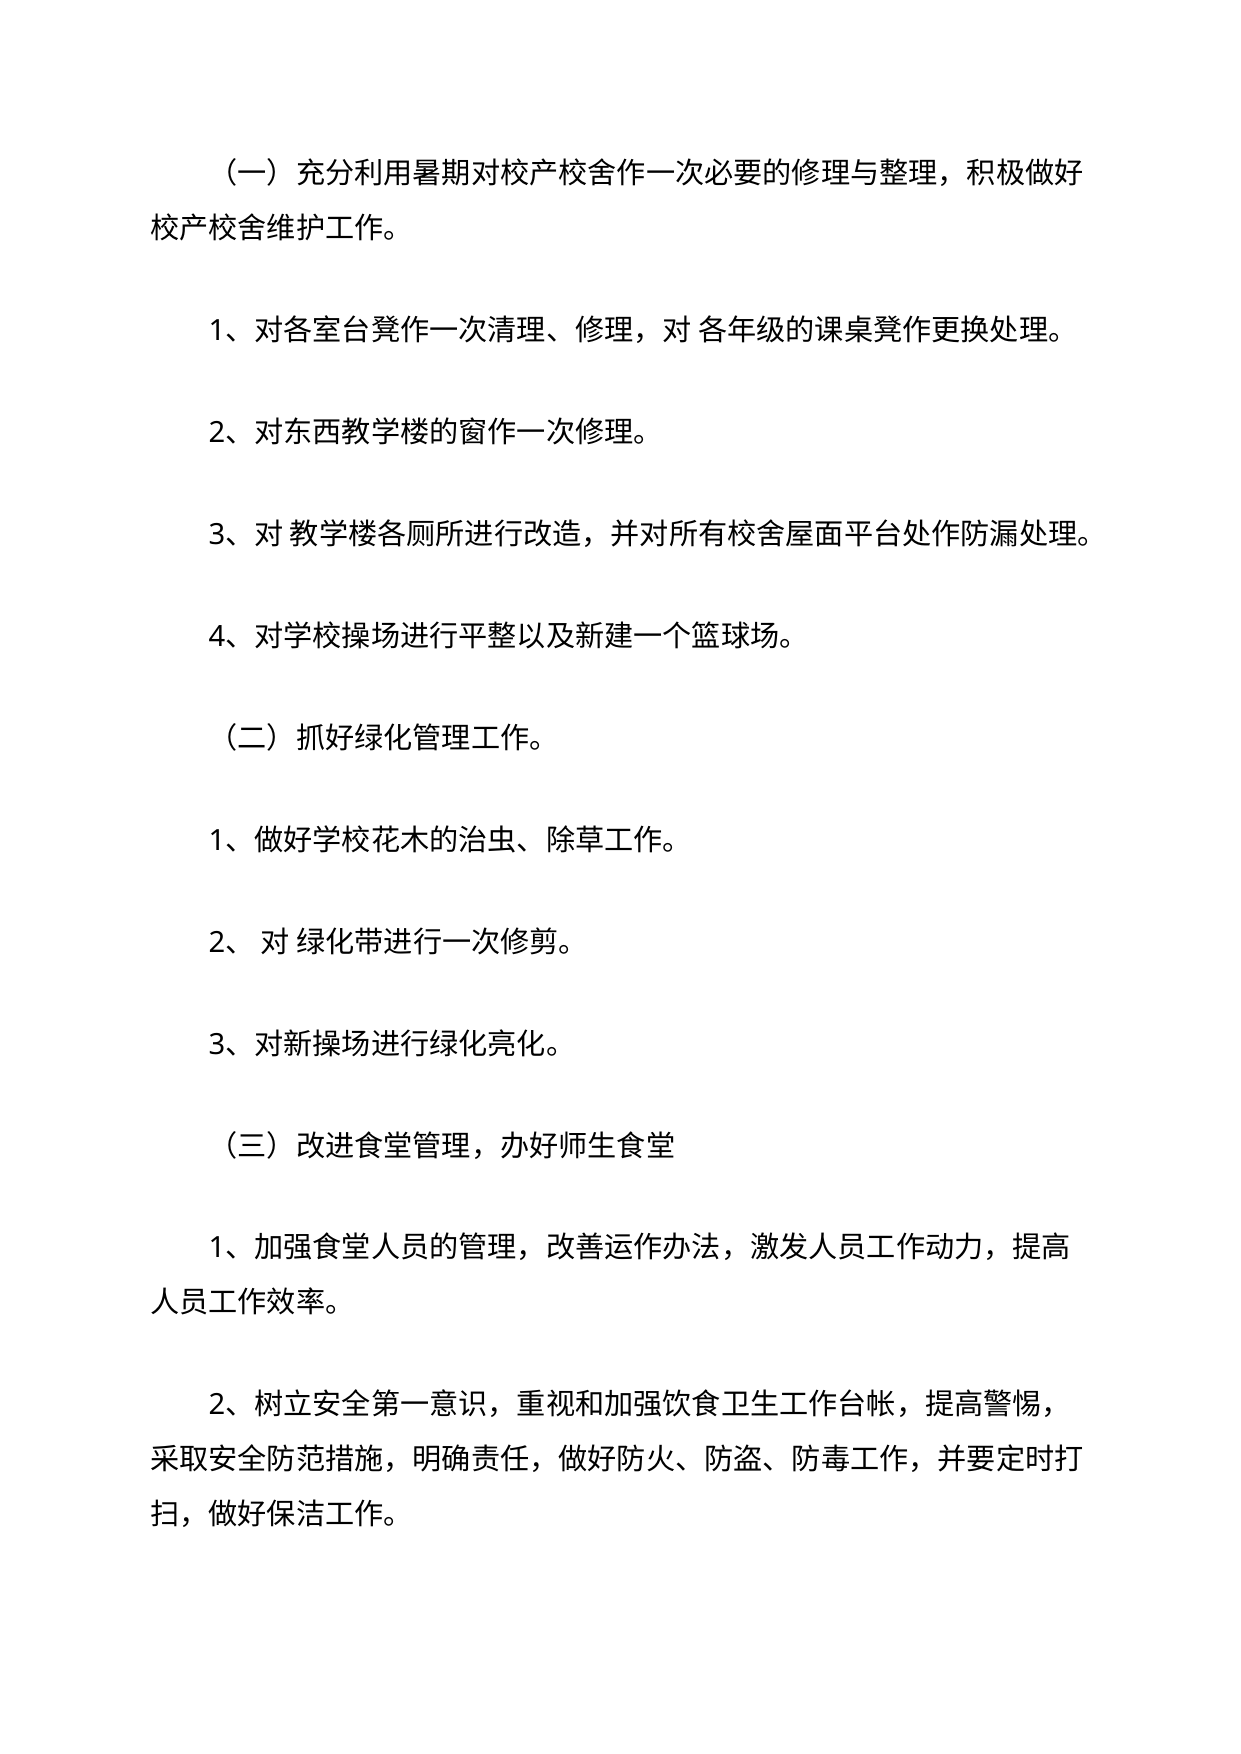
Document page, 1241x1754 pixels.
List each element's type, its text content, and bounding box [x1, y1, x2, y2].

text （一）充分利用暑期对校产校舍作一次必要的修理与整理，积极做好校产校舍维护工作。 [150, 150, 1090, 247]
text 3、对 教学楼各厕所进行改造，并对所有校舍屋面平台处作防漏处理。 [150, 511, 1090, 553]
text （三）改进食堂管理，办好师生食堂 [150, 1122, 1090, 1164]
text 1、对各室台凳作一次清理、修理，对 各年级的课桌凳作更换处理。 [150, 307, 1090, 349]
text 2、 对 绿化带进行一次修剪。 [150, 918, 1090, 961]
text 4、对学校操场进行平整以及新建一个篮球场。 [150, 613, 1090, 655]
text 2、树立安全第一意识，重视和加强饮食卫生工作台帐，提高警惕，采取安全防范措施，明确责任，做好防火、防盗、防毒工作，并要定时打扫，做好保洁工作。 [150, 1381, 1090, 1533]
text 3、对新操场进行绿化亮化。 [150, 1020, 1090, 1063]
text 1、加强食堂人员的管理，改善运作办法，激发人员工作动力，提高人员工作效率。 [150, 1224, 1090, 1321]
text 1、做好学校花木的治虫、除草工作。 [150, 816, 1090, 859]
text 2、对东西教学楼的窗作一次修理。 [150, 409, 1090, 451]
text （二）抓好绿化管理工作。 [150, 714, 1090, 757]
